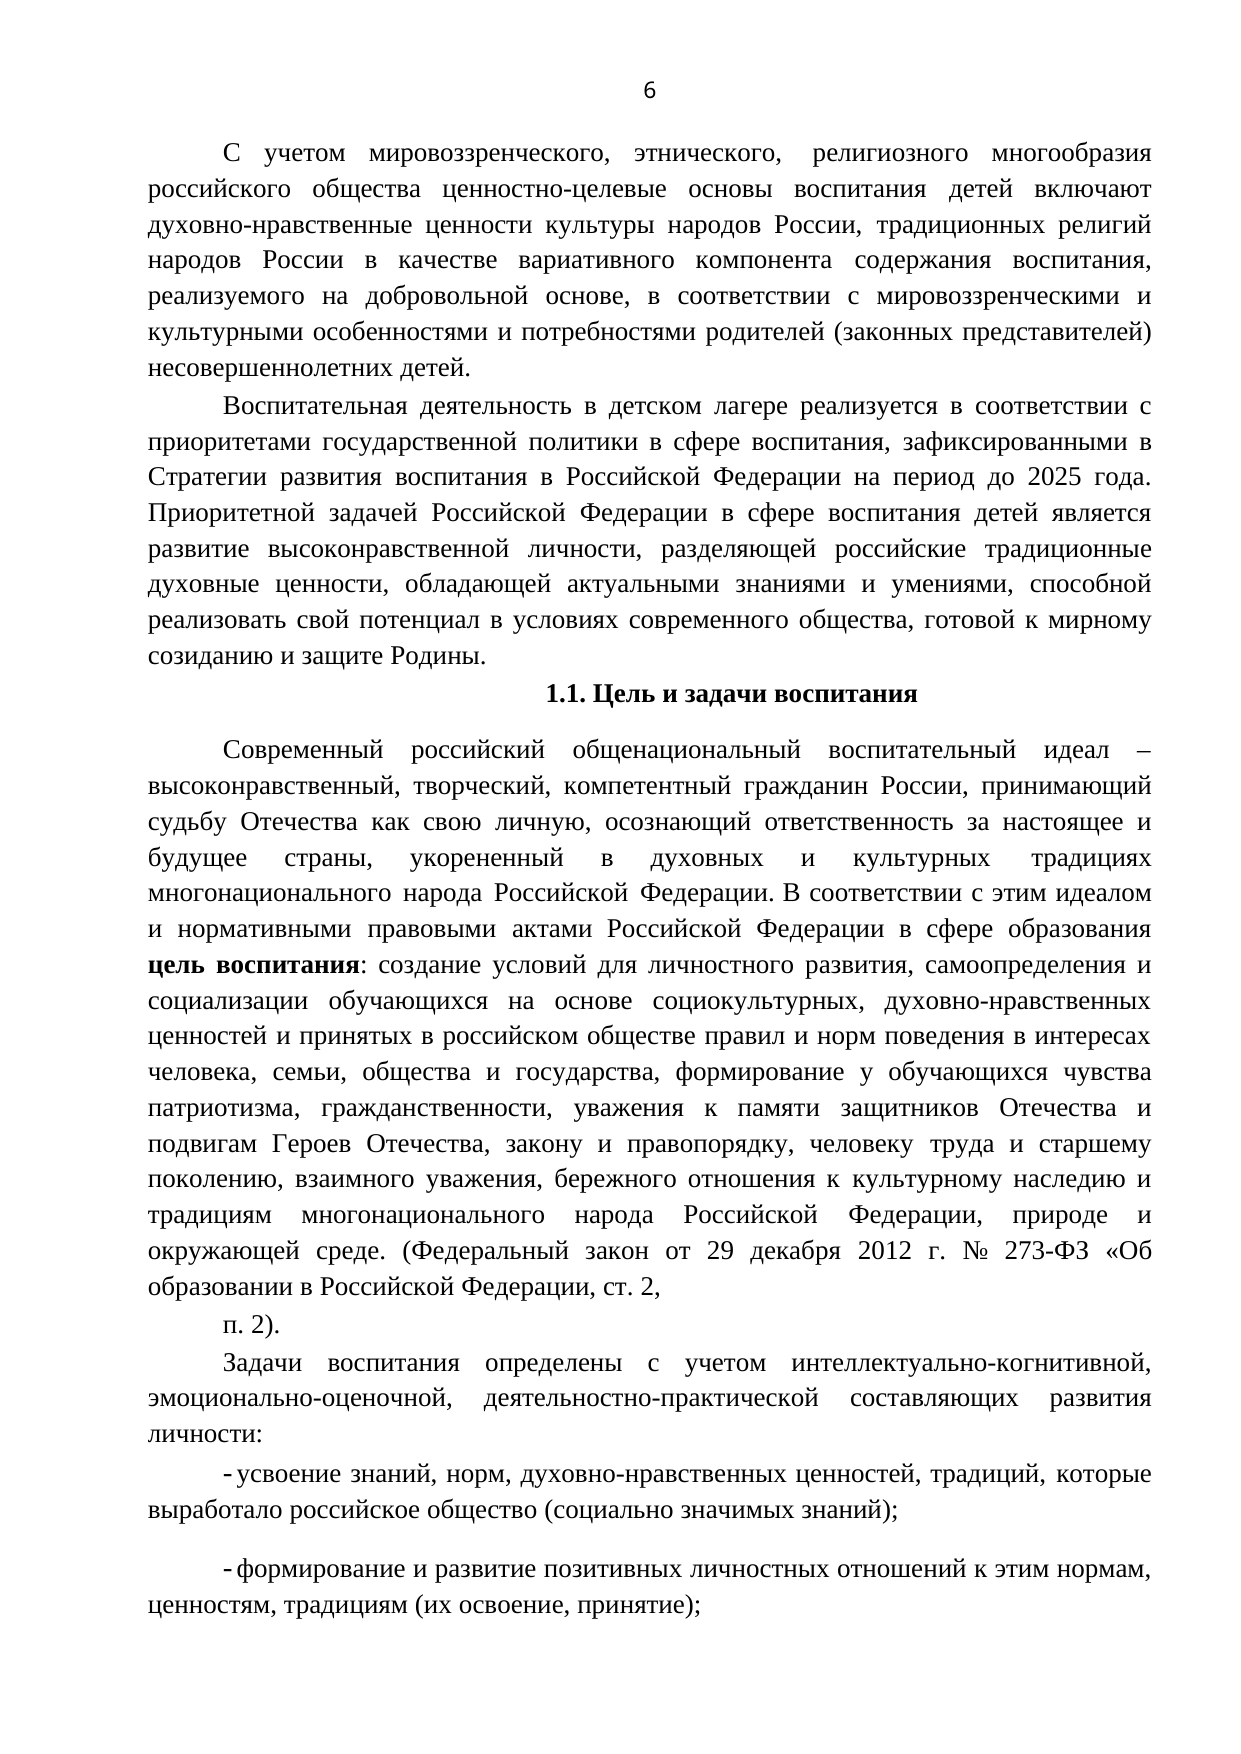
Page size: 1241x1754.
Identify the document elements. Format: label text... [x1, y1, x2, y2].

text Современный российский общенациональный воспитательный идеал – высоконравственный, творческий, компетентный гражданин России, принимающий судьбу Отечества как свою личную, осознающий ответственность за настоящее и будущее страны, укорененный в духовных и культурных традициях многонационального народа Российской Федерации. В соответствии с этим идеалом и нормативными правовыми актами Российской Федерации в сфере образования цель воспитания: создание условий для личностного развития, самоопределения и социализации обучающихся на основе социокультурных, духовно-нравственных ценностей и принятых в российском обществе правил и норм поведения в интересах человека, семьи, общества и государства, формирование у обучающихся чувства патриотизма, гражданственности, уважения к памяти защитников Отечества и подвигам Героев Отечества, закону и правопорядку, человеку труда и старшему поколению, взаимного уважения, бережного отношения к культурному наследию и традициям многонационального народа Российской Федерации, природе и окружающей среде. (Федеральный закон от 29 декабря 2012 г. № 273-ФЗ «Об образовании в Российской Федерации, ст. 2, [148, 734, 1152, 1301]
list формирование и развитие позитивных личностных отношений к этим нормам, ценностям, традициям (их освоение, принятие); [148, 1550, 1152, 1619]
text Воспитательная деятельность в детском лагере реализуется в соответствии с приоритетами государственной политики в сфере воспитания, зафиксированными в Стратегии развития воспитания в Российской Федерации на период до 2025 года. Приоритетной задачей Российской Федерации в сфере воспитания детей является развитие высоконравственной личности, разделяющей российские традиционные духовные ценности, обладающей актуальными знаниями и умениями, способной реализовать свой потенциал в условиях современного общества, готовой к мирному созиданию и защите Родины. [148, 389, 1152, 670]
text Задачи воспитания определены с учетом интеллектуально-когнитивной, эмоционально-оценочной, деятельностно-практической составляющих развития личности: [148, 1346, 1152, 1448]
text С учетом мировоззренческого, этнического, религиозного многообразия российского общества ценностно-целевые основы воспитания детей включают духовно-нравственные ценности культуры народов России, традиционных религий народов России в качестве вариативного компонента содержания воспитания, реализуемого на добровольной основе, в соответствии с мировоззренческими и культурными особенностями и потребностями родителей (законных представителей) несовершеннолетних детей. [148, 136, 1152, 382]
text п. 2). [148, 1308, 1152, 1339]
subtitle 1.1. Цель и задачи воспитания [236, 677, 1152, 708]
list усвоение знаний, норм, духовно-нравственных ценностей, традиций, которые выработало российское общество (социально значимых знаний); [148, 1455, 1152, 1525]
